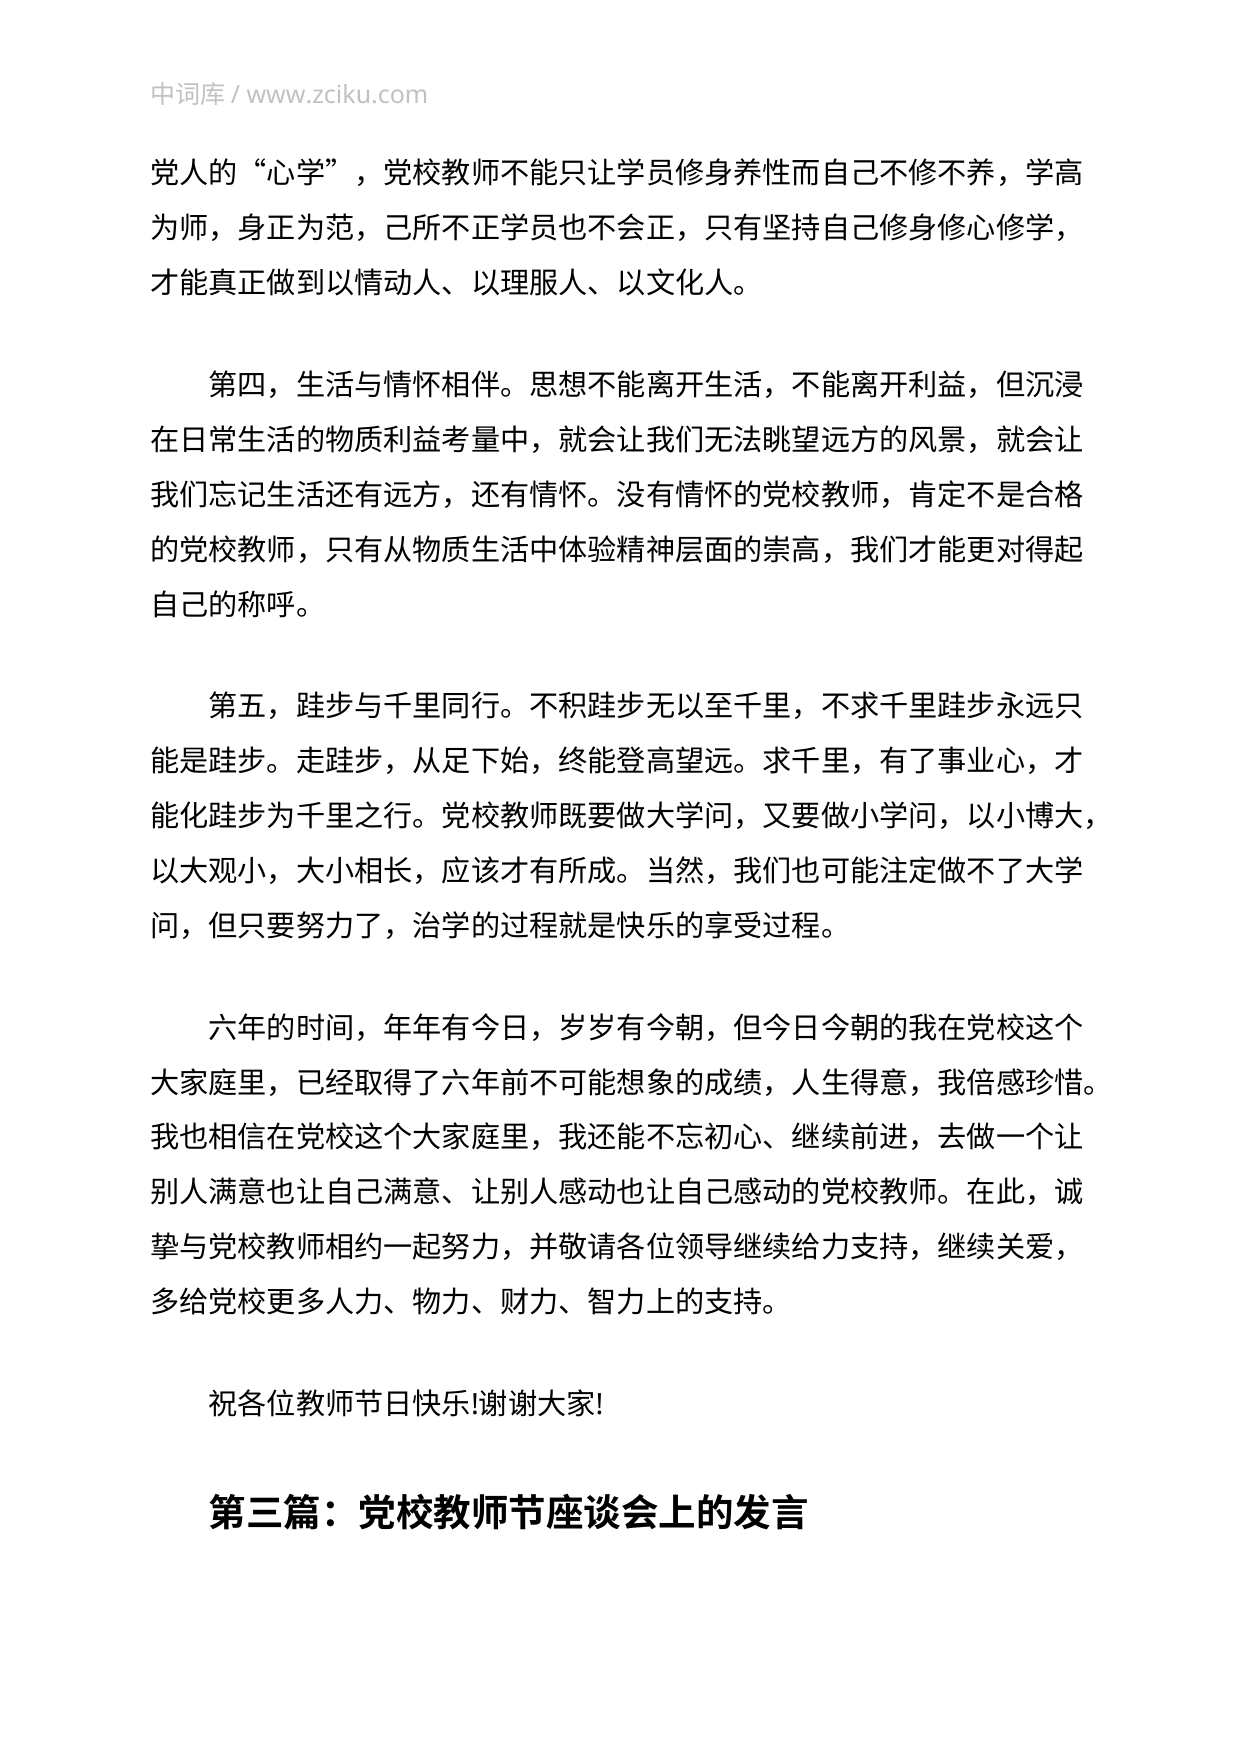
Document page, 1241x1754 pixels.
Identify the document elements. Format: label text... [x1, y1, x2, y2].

text 六年的时间，年年有今日，岁岁有今朝，但今日今朝的我在党校这个大家庭里，已经取得了六年前不可能想象的成绩，人生得意，我倍感珍惜。我也相信在党校这个大家庭里，我还能不忘初心、继续前进，去做一个让别人满意也让自己满意、让别人感动也让自己感动的党校教师。在此，诚挚与党校教师相约一起努力，并敬请各位领导继续给力支持，继续关爱，多给党校更多人力、物力、财力、智力上的支持。 [150, 1004, 1090, 1321]
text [150, 150, 1090, 302]
text 第五，跬步与千里同行。不积跬步无以至千里，不求千里跬步永远只能是跬步。走跬步，从足下始，终能登高望远。求千里，有了事业心，才能化跬步为千里之行。党校教师既要做大学问，又要做小学问，以小博大，以大观小，大小相长，应该才有所成。当然，我们也可能注定做不了大学问，但只要努力了，治学的过程就是快乐的享受过程。 [150, 683, 1090, 945]
text 祝各位教师节日快乐!谢谢大家! [150, 1381, 1090, 1423]
text 第三篇：党校教师节座谈会上的发言 [150, 1482, 1090, 1537]
text 第四，生活与情怀相伴。思想不能离开生活，不能离开利益，但沉浸在日常生活的物质利益考量中，就会让我们无法眺望远方的风景，就会让我们忘记生活还有远方，还有情怀。没有情怀的党校教师，肯定不是合格的党校教师，只有从物质生活中体验精神层面的崇高，我们才能更对得起自己的称呼。 [150, 362, 1090, 623]
